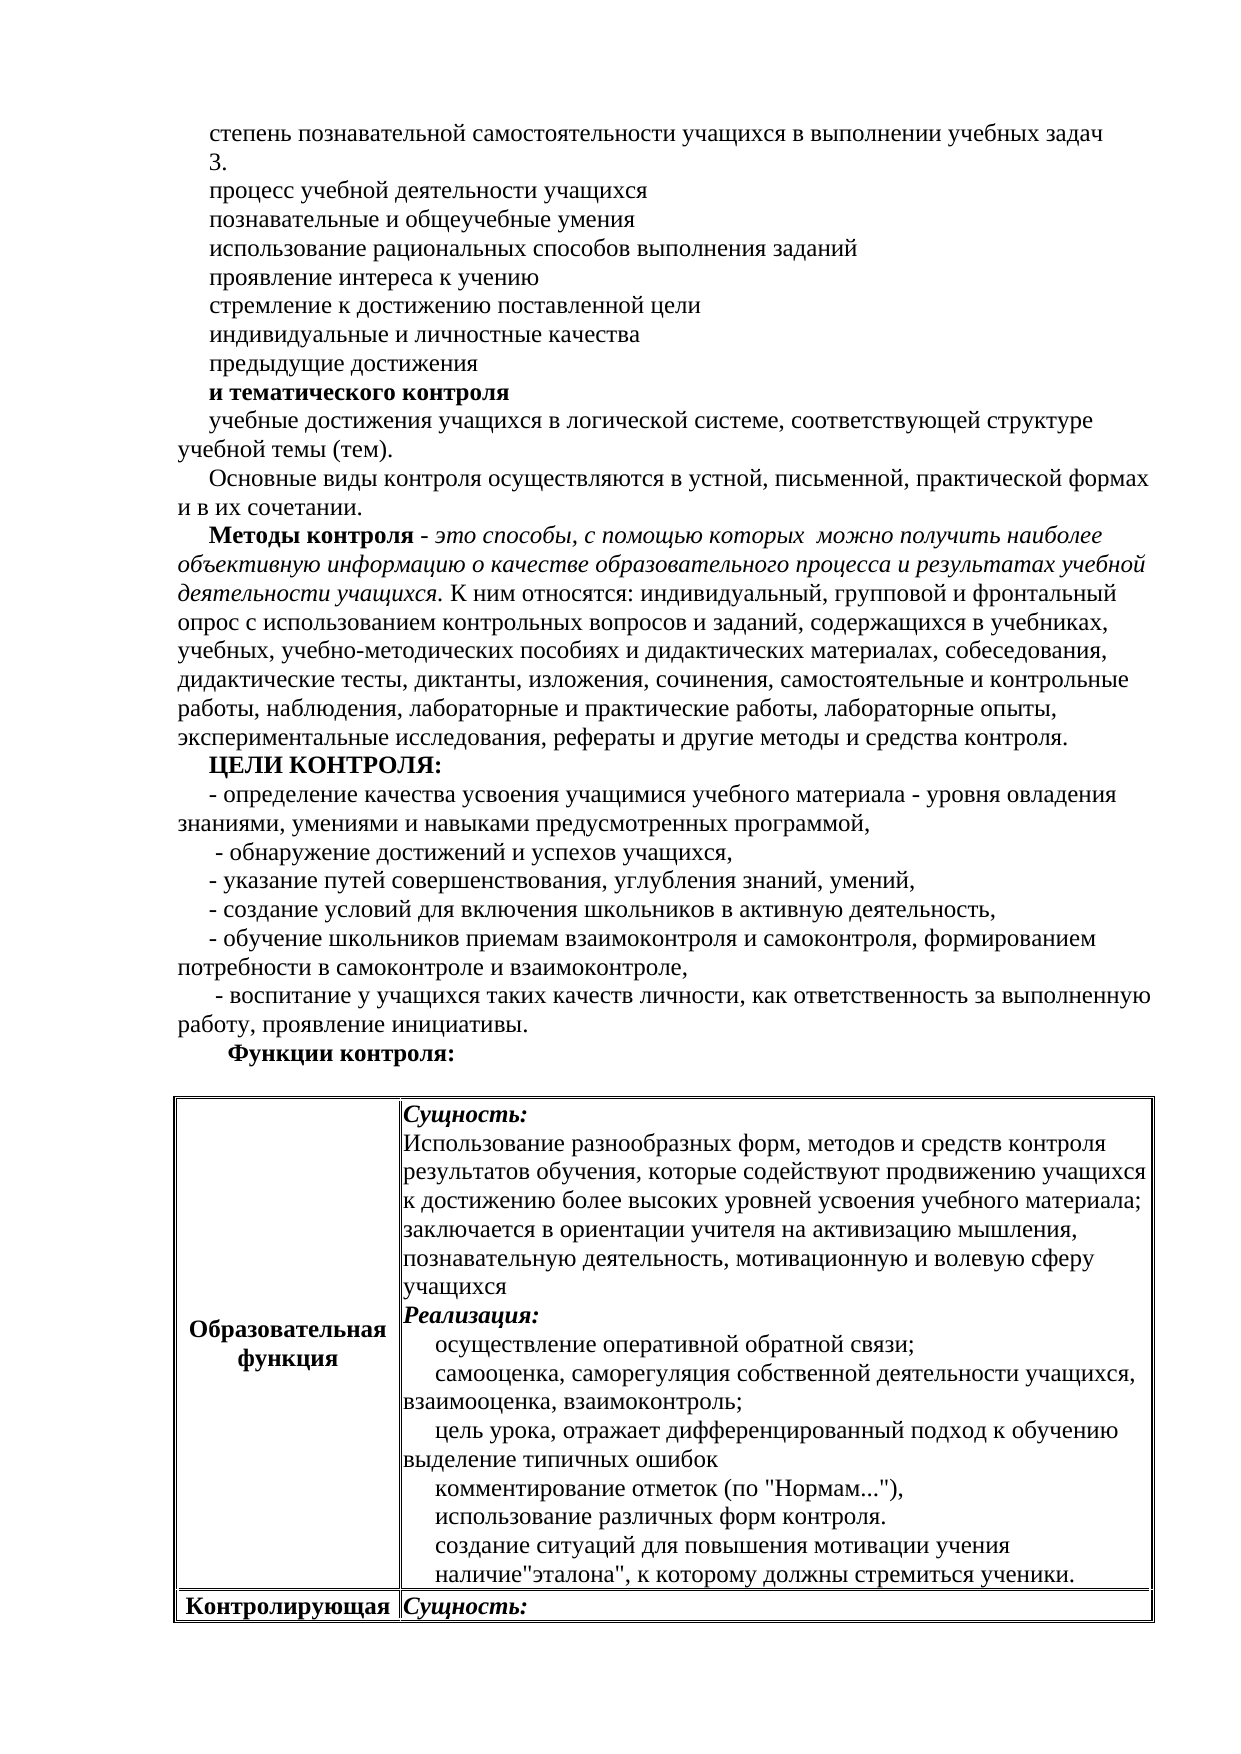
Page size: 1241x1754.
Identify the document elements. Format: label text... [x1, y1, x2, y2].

table_header Образовательная функция [177, 1099, 401, 1588]
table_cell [175, 1588, 401, 1619]
text  стремление к достижению поставленной цели [177, 291, 1152, 319]
text  проявление интереса к учению [177, 262, 1152, 291]
text  предыдущие достижения и тематического контроля учебные достижения учащихся в логической системе, соответствующей структуре учебной темы (тем). Основные виды контроля осуществляются в устной, письменной, практической формах и в их сочетании. Методы контроля - это способы, с помощью которых можно получить наиболее объективную информацию о качестве образовательного процесса и результатах учебной деятельности учащихся. К ним относятся: индивидуальный, групповой и фронтальный опрос с использованием контрольных вопросов и заданий, содержащихся в учебниках, учебных, учебно-методических пособиях и дидактических материалах, собеседования, дидактические тесты, диктанты, изложения, сочинения, самостоятельные и контрольные работы, наблюдения, лабораторные и практические работы, лабораторные опыты, экспериментальные исследования, рефераты и другие методы и средства контроля. ЦЕЛИ КОНТРОЛЯ: - определение качества усвоения учащимися учебного материала - уровня овладения знаниями, умениями и навыками предусмотренных программой, - обнаружение достижений и успехов учащихся, - указание путей совершенствования, углубления знаний, умений, - создание условий для включения школьников в активную деятельность, - обучение школьников приемам взаимоконтроля и самоконтроля, формированием потребности в самоконтроле и взаимоконтроле, - воспитание у учащихся таких качеств личности, как ответственность за выполненную работу, проявление инициативы. [177, 348, 1152, 1038]
text Функции контроля: [177, 1038, 1152, 1096]
text  использование рациональных способов выполнения заданий [177, 233, 1152, 262]
text  индивидуальные и личностные качества [177, 319, 1152, 348]
text  степень познавательной самостоятельности учащихся в выполнении учебных задач 3. [177, 118, 1152, 176]
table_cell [401, 1588, 1153, 1619]
text  процесс учебной деятельности учащихся [177, 176, 1152, 204]
table_header Сущность: Использование разнообразных форм, методов и средств контроля результатов обучения, которые содействуют продвижению учащихся к достижению более высоких уровней усвоения учебного материала; заключается в ориентации учителя на активизацию мышления, познавательную деятельность, мотивационную и волевую сферу учащихся Реализация:  осуществление оперативной обратной связи;  самооценка, саморегуляция собственной деятельности учащихся, взаимооценка, взаимоконтроль;  цель урока, отражает дифференцированный подход к обучению  выделение типичных ошибок  комментирование отметок (по "Нормам..."),  использование различных форм контроля.  создание ситуаций для повышения мотивации учения  наличие"эталона", к которому должны стремиться ученики. [401, 1099, 1151, 1588]
text  познавательные и общеучебные умения [177, 204, 1152, 233]
